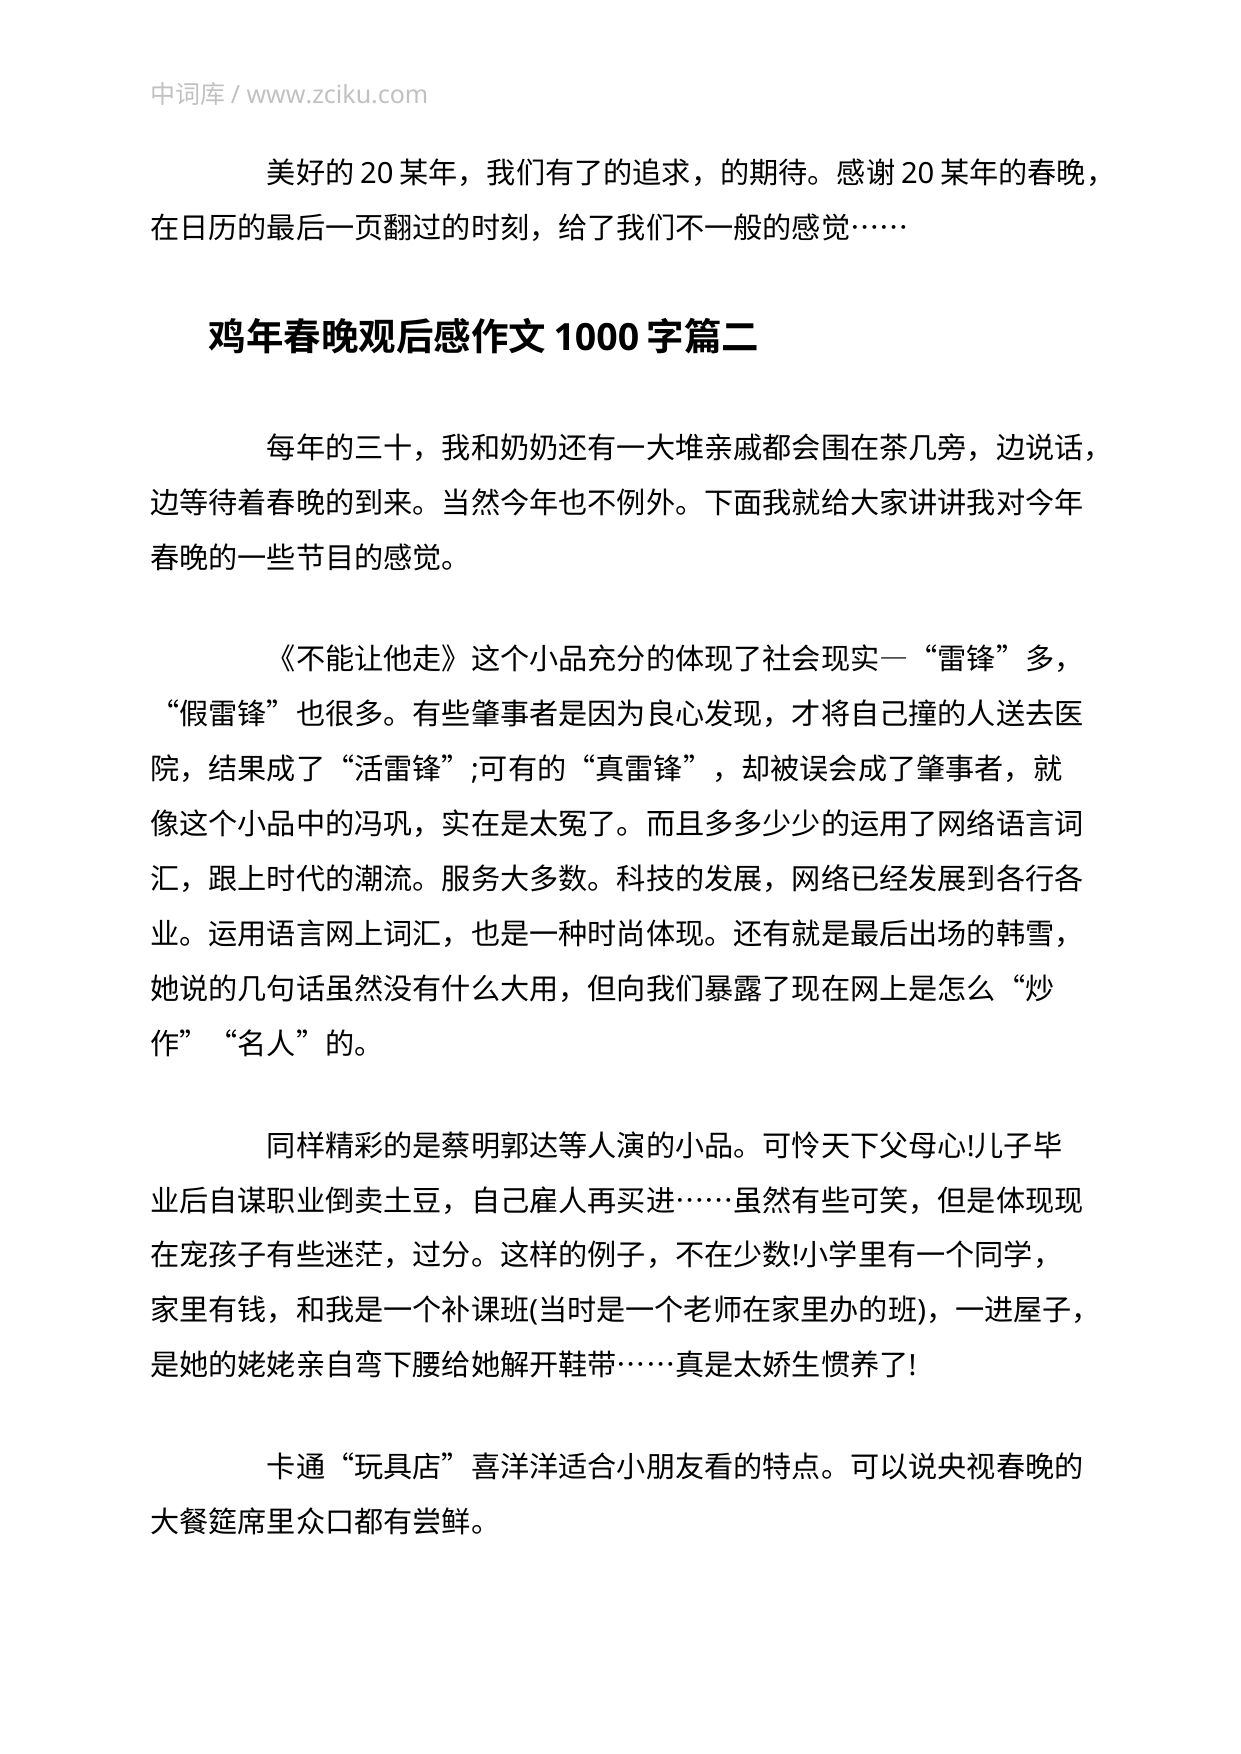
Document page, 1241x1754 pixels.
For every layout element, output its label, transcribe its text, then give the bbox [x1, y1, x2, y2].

text 鸡年春晚观后感作文1000字篇二 [150, 307, 1090, 361]
text 美好的20某年，我们有了的追求，的期待。感谢20某年的春晚，在日历的最后一页翻过的时刻，给了我们不一般的感觉…… [150, 150, 1090, 247]
text 《不能让他走》这个小品充分的体现了社会现实—“雷锋”多，“假雷锋”也很多。有些肇事者是因为良心发现，才将自己撞的人送去医院，结果成了“活雷锋”;可有的“真雷锋”，却被误会成了肇事者，就像这个小品中的冯巩，实在是太冤了。而且多多少少的运用了网络语言词汇，跟上时代的潮流。服务大多数。科技的发展，网络已经发展到各行各业。运用语言网上词汇，也是一种时尚体现。还有就是最后出场的韩雪，她说的几句话虽然没有什么大用，但向我们暴露了现在网上是怎么“炒作”“名人”的。 [150, 636, 1090, 1063]
text 卡通“玩具店”喜洋洋适合小朋友看的特点。可以说央视春晚的大餐筵席里众口都有尝鲜。 [150, 1444, 1090, 1541]
text 每年的三十，我和奶奶还有一大堆亲戚都会围在茶几旁，边说话，边等待着春晚的到来。当然今年也不例外。下面我就给大家讲讲我对今年春晚的一些节目的感觉。 [150, 424, 1090, 576]
text 同样精彩的是蔡明郭达等人演的小品。可怜天下父母心!儿子毕业后自谋职业倒卖土豆，自己雇人再买进……虽然有些可笑，但是体现现在宠孩子有些迷茫，过分。这样的例子，不在少数!小学里有一个同学，家里有钱，和我是一个补课班(当时是一个老师在家里办的班)，一进屋子，是她的姥姥亲自弯下腰给她解开鞋带……真是太娇生惯养了! [150, 1122, 1090, 1384]
